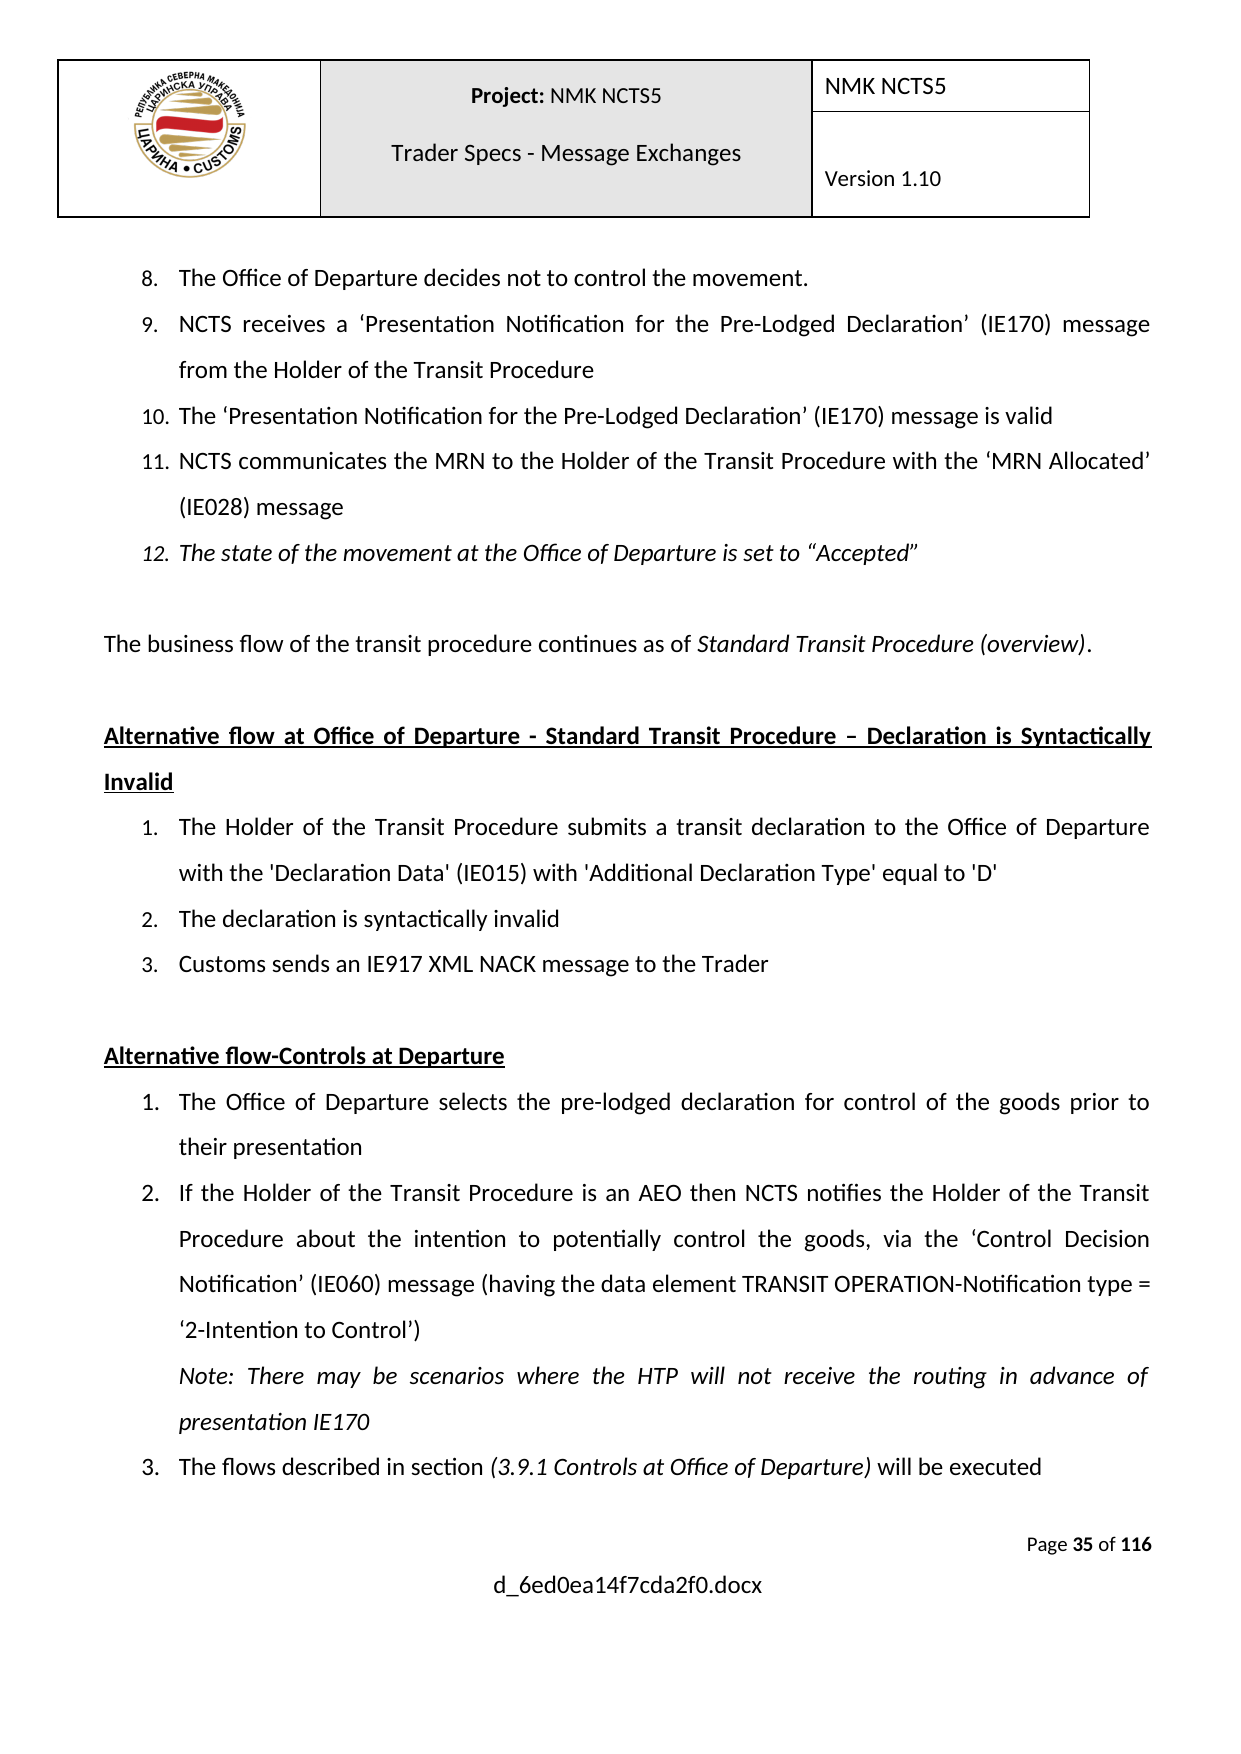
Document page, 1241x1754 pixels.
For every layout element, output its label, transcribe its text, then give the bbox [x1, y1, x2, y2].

list If the Holder of the Transit Procedure is an AEO then NCTS notifies the Holder of the Transit Procedure about the intention to potentially control the goods, via the ‘Control Decision Notification’ (IE060) message (having the data element TRANSIT OPERATION-Notification type = ‘2-Intention to Control’) [141, 1177, 1152, 1345]
text The business flow of the transit procedure continues as of Standard Transit Procedure (overview). [103, 628, 1152, 659]
list The state of the movement at the Office of Departure is set to “Accepted” [141, 537, 1152, 567]
text Alternative flow at Office of Departure - Standard Transit Procedure – Declaration is Syntactically Invalid [103, 747, 1152, 796]
list The Office of Departure decides not to control the movement. [141, 263, 1152, 293]
list The ‘Presentation Notification for the Pre-Lodged Declaration’ (IE170) message is valid [141, 400, 1152, 430]
list Note: There may be scenarios where the HTP will not receive the routing in advance of presentation IE170 [178, 1360, 1152, 1436]
list Customs sends an IE917 XML NACK message to the Trader [141, 948, 1152, 979]
text Alternative flow-Controls at Departure [103, 1040, 1152, 1071]
list The Office of Departure selects the pre-lodged declaration for control of the goods prior to their presentation [141, 1086, 1152, 1162]
picture [127, 60, 252, 188]
list The declaration is syntactically invalid [141, 903, 1152, 933]
list NCTS receives a ‘Presentation Notification for the Pre-Lodged Declaration’ (IE170) message from the Holder of the Transit Procedure [141, 308, 1152, 384]
text Alternative flow at Office of Departure - Standard Transit Procedure – Declaration is Syntactically Invalid [103, 720, 1152, 746]
list NCTS communicates the MRN to the Holder of the Transit Procedure with the ‘MRN Allocated’ (IE028) message [141, 446, 1152, 522]
list The flows described in section (3.9.1 Controls at Office of Departure) will be executed [141, 1452, 1152, 1482]
list The Holder of the Transit Procedure submits a transit declaration to the Office of Departure with the 'Declaration Data' (IE015) with 'Additional Declaration Type' equal to 'D' [141, 811, 1152, 888]
